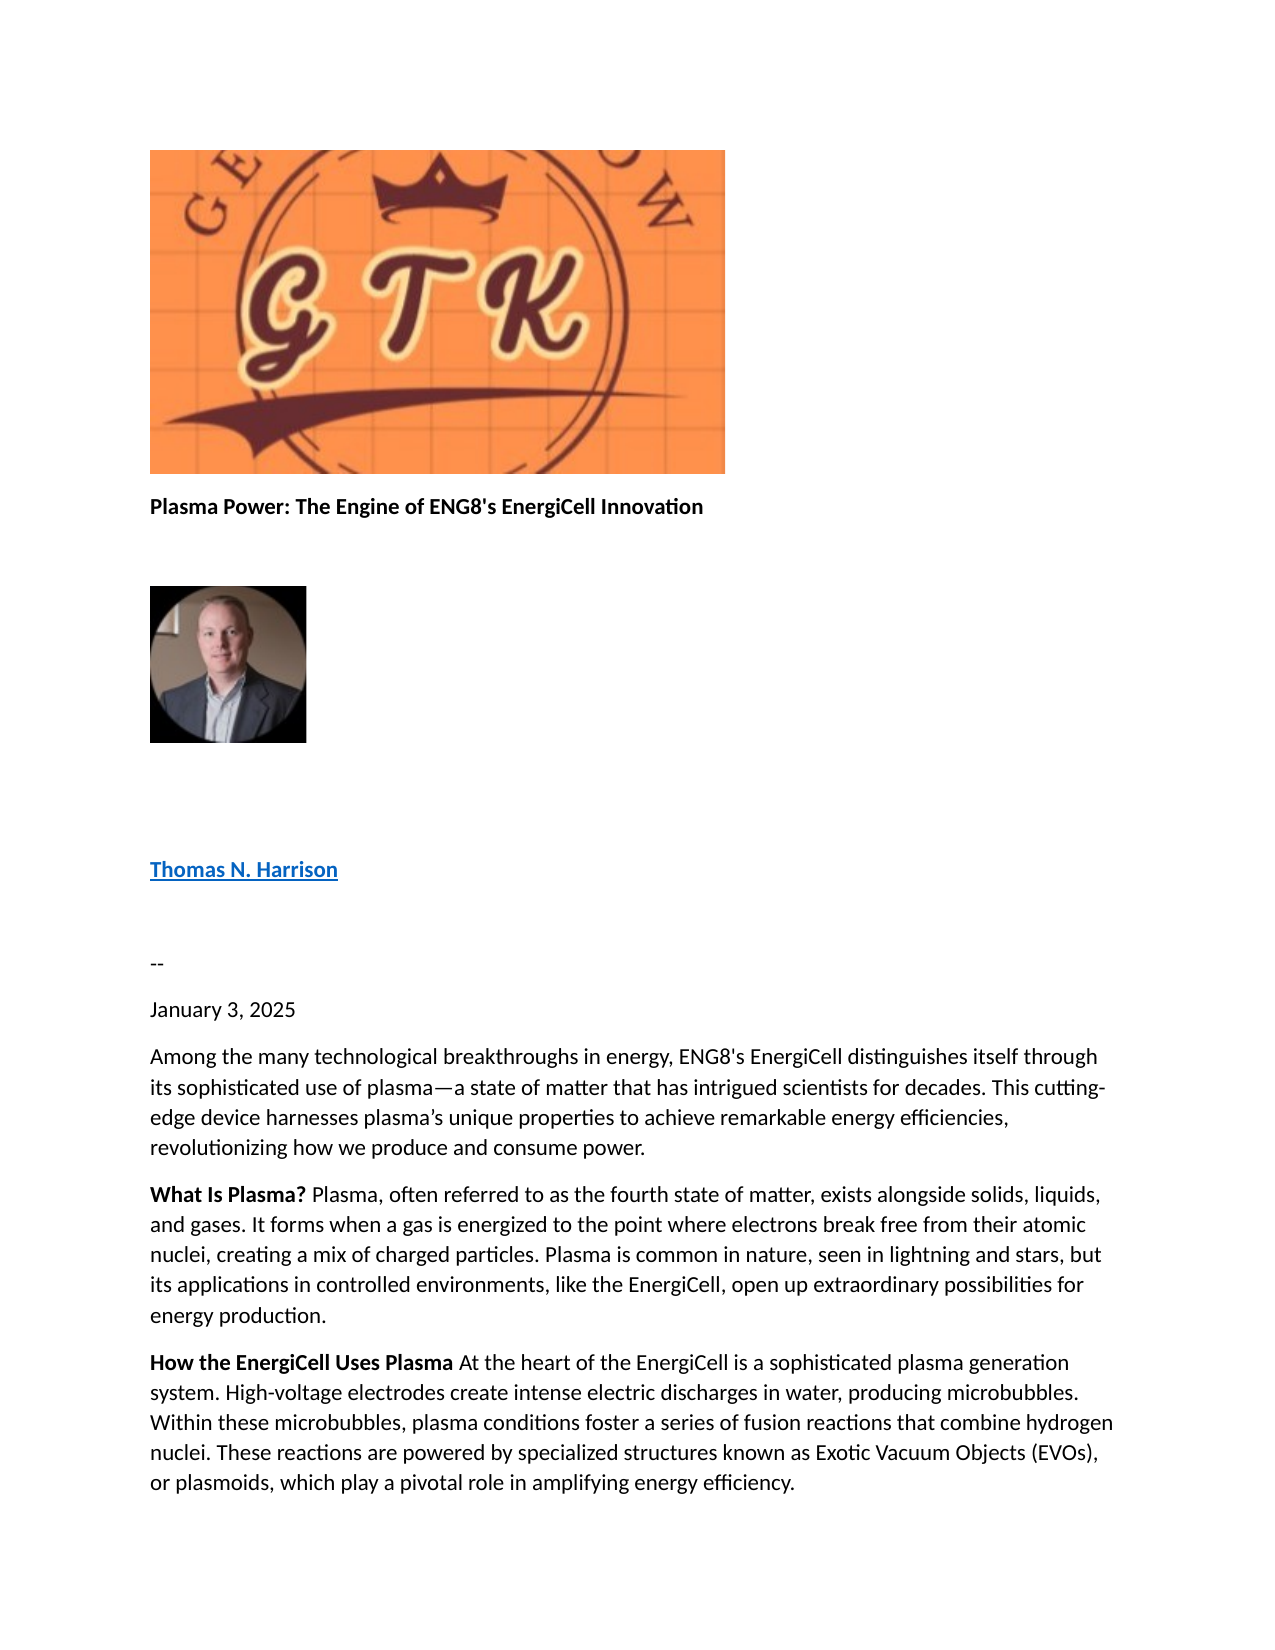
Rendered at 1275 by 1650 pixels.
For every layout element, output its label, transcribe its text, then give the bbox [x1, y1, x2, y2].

text -- [150, 949, 1125, 977]
text Thomas N. Harrison [150, 855, 1125, 883]
text How the EnergiCell Uses Plasma At the heart of the EnergiCell is a sophisticated plasma generation system. High-voltage electrodes create intense electric discharges in water, producing microbubbles. Within these microbubbles, plasma conditions foster a series of fusion reactions that combine hydrogen nuclei. These reactions are powered by specialized structures known as Exotic Vacuum Objects (EVOs), or plasmoids, which play a pivotal role in amplifying energy efficiency. [150, 1348, 1125, 1496]
picture [150, 150, 725, 474]
text Plasma Power: The Engine of ENG8's EnergiCell Innovation [150, 492, 1125, 520]
text Among the many technological breakthroughs in energy, ENG8's EnergiCell distinguishes itself through its sophisticated use of plasma—a state of matter that has intrigued scientists for decades. This cutting-edge device harnesses plasma’s unique properties to achieve remarkable energy efficiencies, revolutionizing how we produce and consume power. [150, 1042, 1125, 1161]
text January 3, 2025 [150, 996, 1125, 1023]
picture [150, 586, 307, 743]
text What Is Plasma? Plasma, often referred to as the fourth state of matter, exists alongside solids, liquids, and gases. It forms when a gas is energized to the point where electrons break free from their atomic nuclei, creating a mix of charged particles. Plasma is common in nature, seen in lightning and stars, but its applications in controlled environments, like the EnergiCell, open up extraordinary possibilities for energy production. [150, 1180, 1125, 1329]
